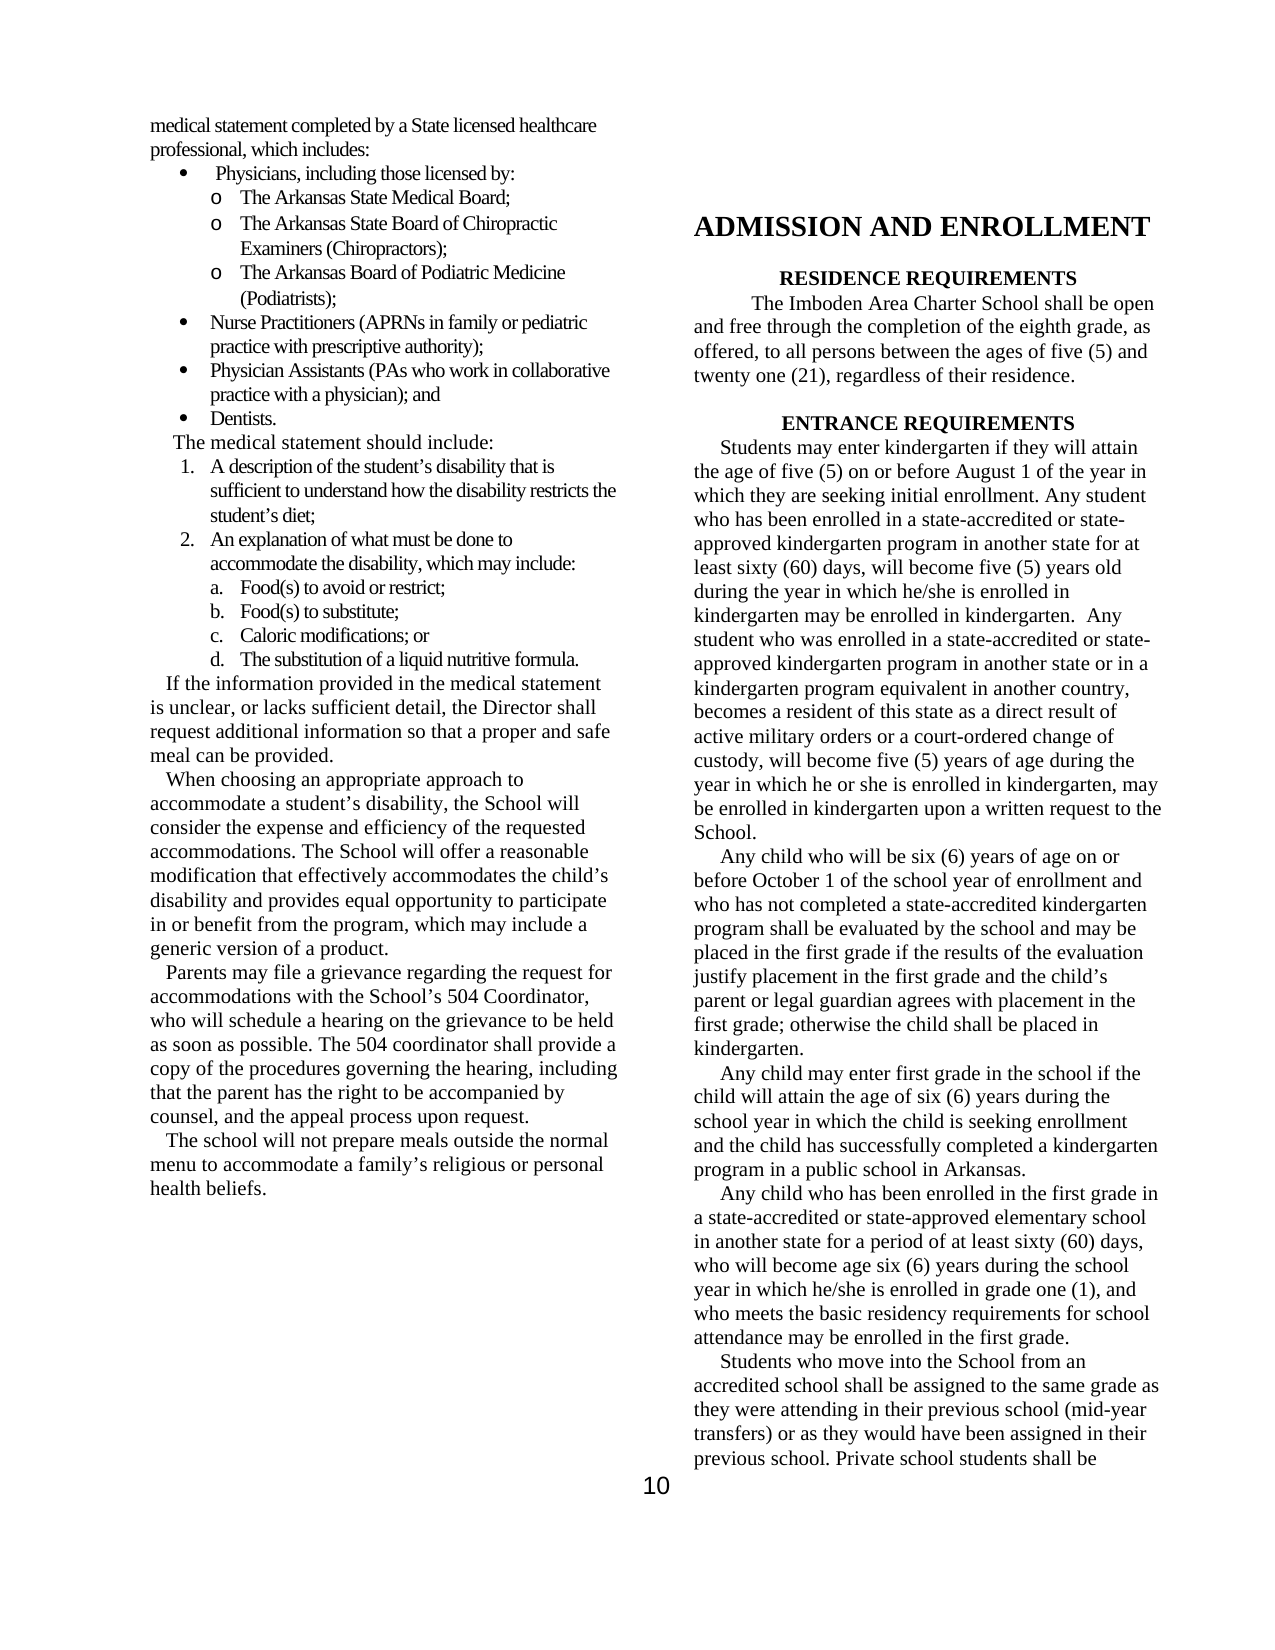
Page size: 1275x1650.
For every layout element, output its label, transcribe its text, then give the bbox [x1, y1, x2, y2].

list Physicians, including those licensed by: [180, 161, 619, 185]
text RESIDENCE REQUIREMENTS [694, 266, 1162, 290]
text ENTRANCE REQUIREMENTS [694, 411, 1162, 435]
list Food(s) to avoid or restrict; [210, 575, 619, 599]
text The medical statement should include: [150, 430, 619, 454]
list Dentists. [180, 406, 619, 430]
text When choosing an appropriate approach to accommodate a student’s disability, the School will consider the expense and efficiency of the requested accommodations. The School will offer a reasonable modification that effectively accommodates the child’s disability and provides equal opportunity to participate in or benefit from the program, which may include a generic version of a product. [150, 767, 619, 960]
list An explanation of what must be done to accommodate the disability, which may include: [180, 527, 619, 575]
list Nurse Practitioners (APRNs in family or pediatric practice with prescriptive authority); [180, 310, 619, 358]
text The school will not prepare meals outside the normal menu to accommodate a family’s religious or personal health beliefs. [150, 1128, 619, 1200]
list The Arkansas Board of Podiatric Medicine (Podiatrists); [210, 260, 619, 310]
list Food(s) to substitute; [210, 599, 619, 623]
text ADMISSION AND ENROLLMENT [694, 209, 1162, 242]
list A description of the student’s disability that is sufficient to understand how the disability restricts the student’s diet; [180, 454, 619, 527]
list The substitution of a liquid nutritive formula. [210, 647, 619, 671]
text If the information provided in the medical statement is unclear, or lacks sufficient detail, the Director shall request additional information so that a proper and safe meal can be provided. [150, 671, 619, 767]
list Caloric modifications; or [210, 623, 619, 647]
text Any child who will be six (6) years of age on or before October 1 of the school year of enrollment and who has not completed a state-accredited kindergarten program shall be evaluated by the school and may be placed in the first grade if the results of the evaluation justify placement in the first grade and the child’s parent or legal guardian agrees with placement in the first grade; otherwise the child shall be placed in kindergarten. [694, 844, 1163, 1060]
text Parents may file a grievance regarding the request for accommodations with the School’s 504 Coordinator, who will schedule a hearing on the grievance to be held as soon as possible. The 504 coordinator shall provide a copy of the procedures governing the hearing, including that the parent has the right to be accompanied by counsel, and the appeal process upon request. [150, 960, 619, 1128]
list The Arkansas State Board of Chiropractic Examiners (Chiropractors); [210, 210, 619, 260]
text Any child who has been enrolled in the first grade in a state-accredited or state-approved elementary school in another state for a period of at least sixty (60) days, who will become age six (6) years during the school year in which he/she is enrolled in grade one (1), and who meets the basic residency requirements for school attendance may be enrolled in the first grade. [694, 1181, 1163, 1349]
list Physician Assistants (PAs who work in collaborative practice with a physician); and [180, 358, 619, 406]
text Any child may enter first grade in the school if the child will attain the age of six (6) years during the school year in which the child is seeking enrollment and the child has successfully completed a kindergarten program in a public school in Arkansas. [694, 1060, 1163, 1181]
text The Imboden Area Charter School shall be open and free through the completion of the eighth grade, as offered, to all persons between the ages of five (5) and twenty one (21), regardless of their residence. [694, 290, 1162, 387]
list The Arkansas State Medical Board; [210, 185, 619, 210]
text Students may enter kindergarten if they will attain the age of five (5) on or before August 1 of the year in which they are seeking initial enrollment. Any student who has been enrolled in a state-accredited or state-approved kindergarten program in another state for at least sixty (60) days, will become five (5) years old during the year in which he/she is enrolled in kindergarten may be enrolled in kindergarten. Any student who was enrolled in a state-accredited or state-approved kindergarten program in another state or in a kindergarten program equivalent in another country, becomes a resident of this state as a direct result of active military orders or a court-ordered change of custody, will become five (5) years of age during the year in which he or she is enrolled in kindergarten, may be enrolled in kindergarten upon a written request to the School. [694, 435, 1163, 844]
